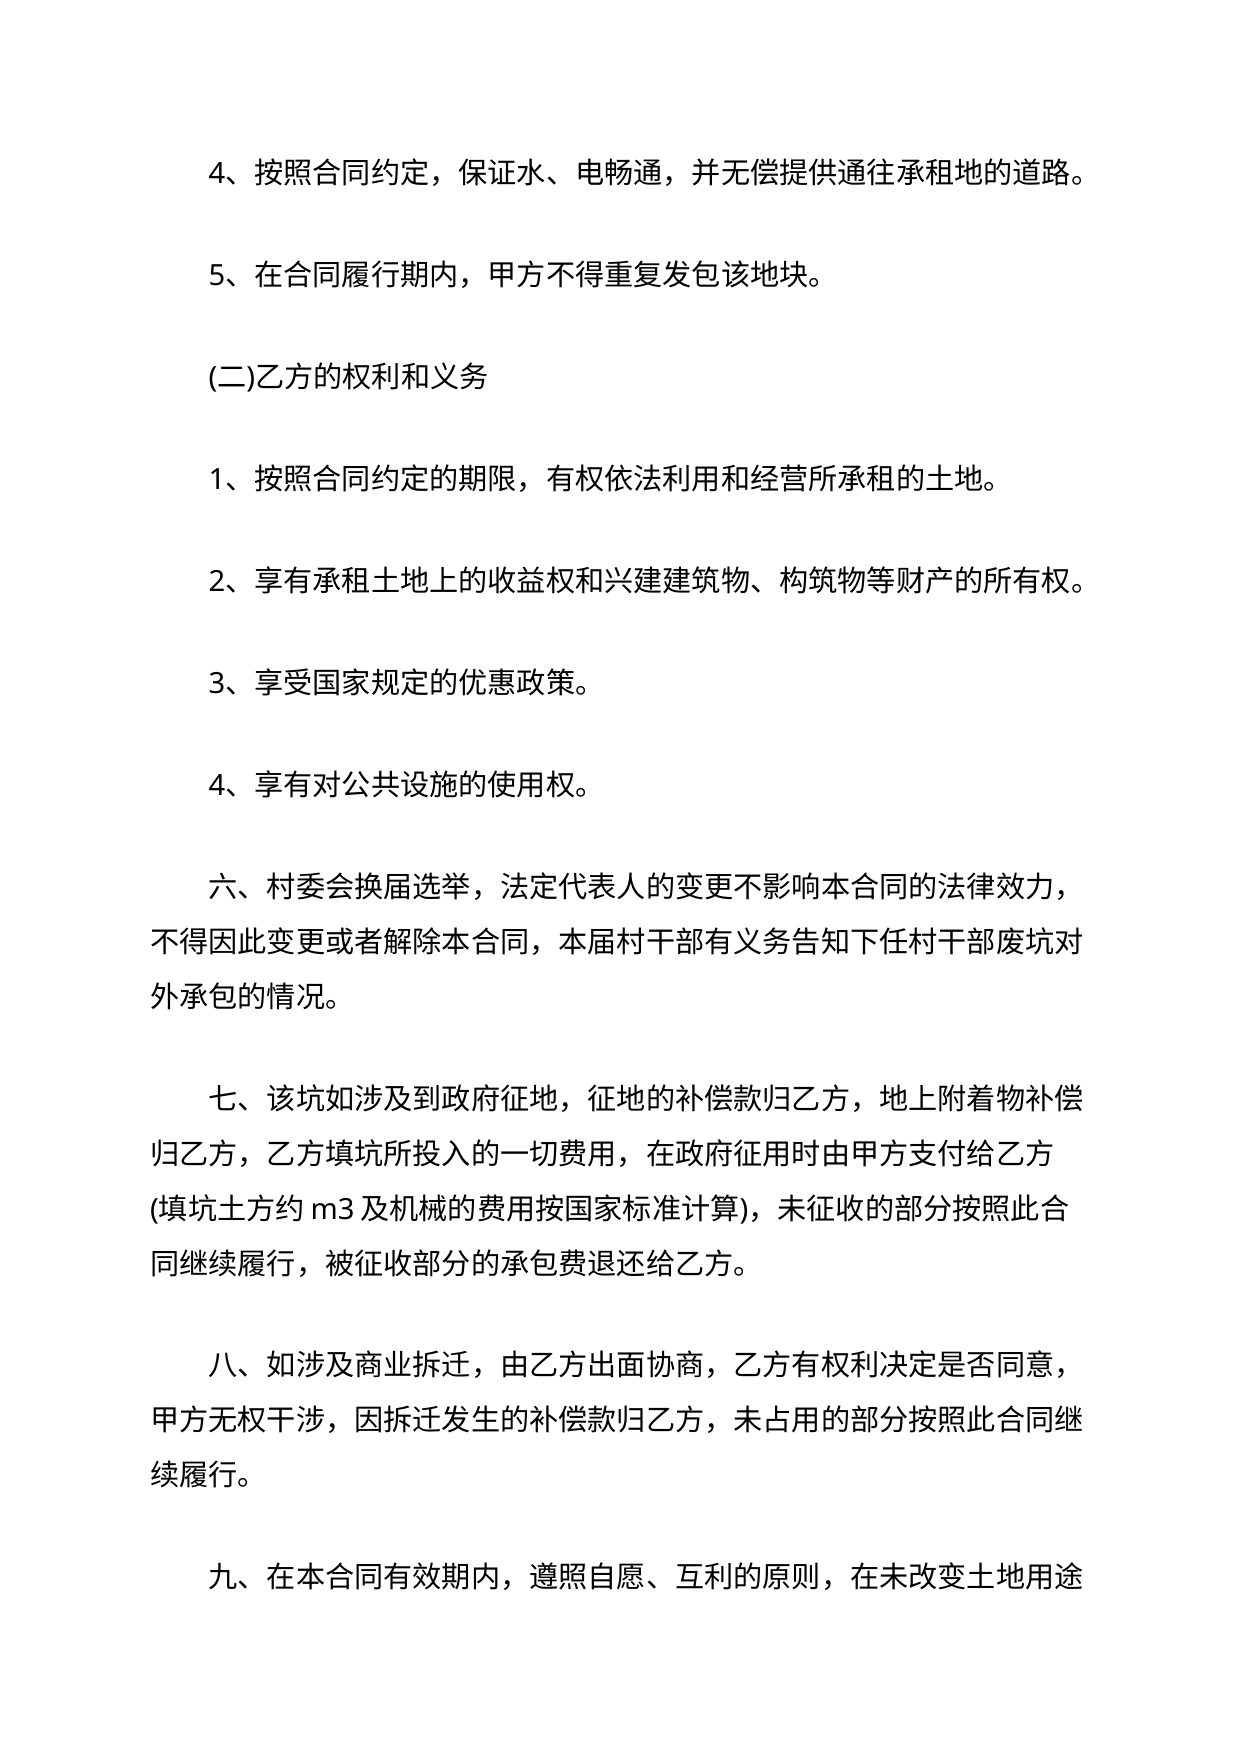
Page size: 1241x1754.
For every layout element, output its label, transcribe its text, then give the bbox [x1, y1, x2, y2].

text 4、按照合同约定，保证水、电畅通，并无偿提供通往承租地的道路。 [150, 150, 1090, 192]
text (二)乙方的权利和义务 [150, 354, 1090, 396]
text 4、享有对公共设施的使用权。 [150, 762, 1090, 804]
text 六、村委会换届选举，法定代表人的变更不影响本合同的法律效力，不得因此变更或者解除本合同，本届村干部有义务告知下任村干部废坑对外承包的情况。 [150, 864, 1090, 1016]
text 八、如涉及商业拆迁，由乙方出面协商，乙方有权利决定是否同意，甲方无权干涉，因拆迁发生的补偿款归乙方，未占用的部分按照此合同继续履行。 [150, 1342, 1090, 1494]
text 3、享受国家规定的优惠政策。 [150, 660, 1090, 702]
text 2、享有承租土地上的收益权和兴建建筑物、构筑物等财产的所有权。 [150, 558, 1090, 600]
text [150, 1553, 1090, 1596]
text 七、该坑如涉及到政府征地，征地的补偿款归乙方，地上附着物补偿归乙方，乙方填坑所投入的一切费用，在政府征用时由甲方支付给乙方(填坑土方约m3及机械的费用按国家标准计算)，未征收的部分按照此合同继续履行，被征收部分的承包费退还给乙方。 [150, 1075, 1090, 1282]
text 5、在合同履行期内，甲方不得重复发包该地块。 [150, 252, 1090, 294]
text 1、按照合同约定的期限，有权依法利用和经营所承租的土地。 [150, 456, 1090, 498]
